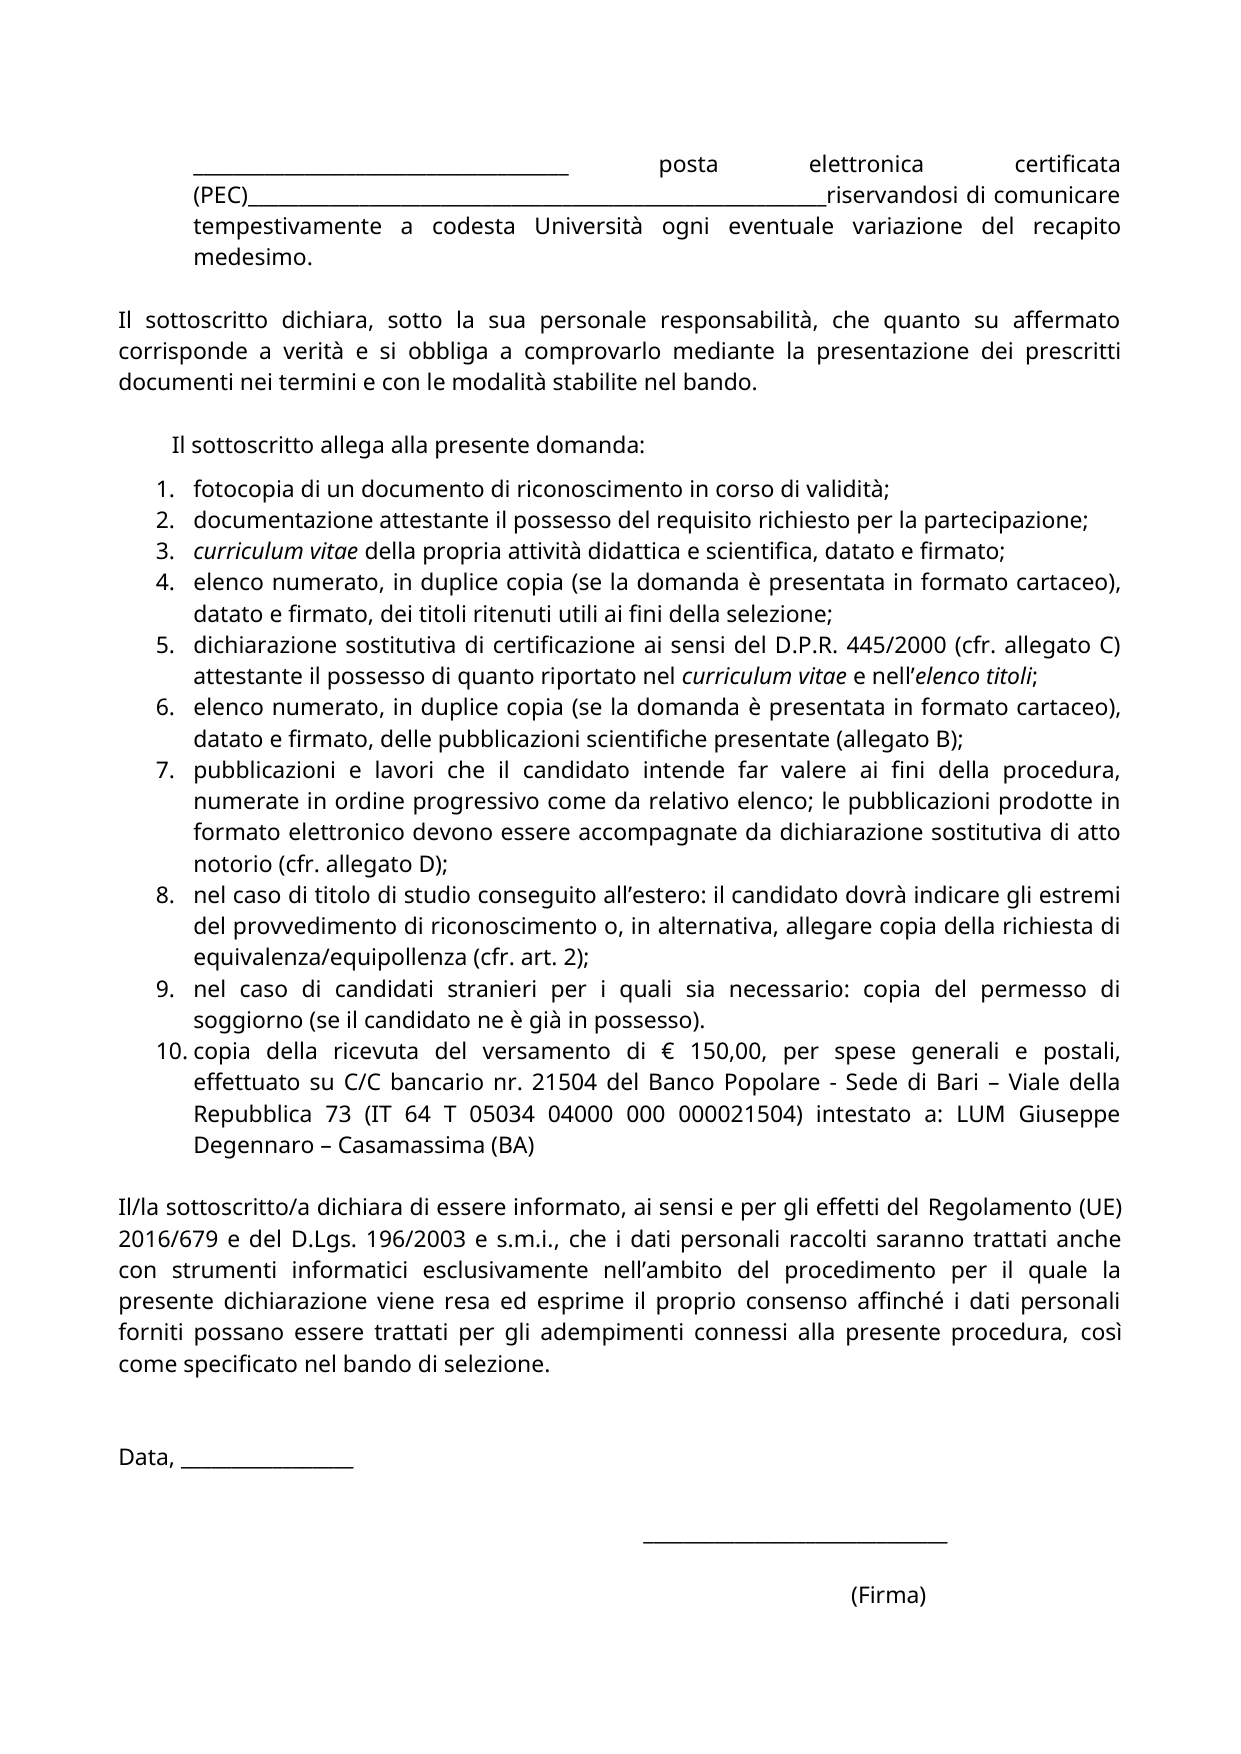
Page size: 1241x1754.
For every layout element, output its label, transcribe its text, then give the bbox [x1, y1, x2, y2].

list nel caso di candidati stranieri per i quali sia necessario: copia del permesso di soggiorno (se il candidato ne è già in possesso). [156, 973, 1122, 1035]
list dichiarazione sostitutiva di certificazione ai sensi del D.P.R. 445/2000 (cfr. allegato C) attestante il possesso di quanto riportato nel curriculum vitae e nell’elenco titoli; [156, 629, 1122, 691]
list pubblicazioni e lavori che il candidato intende far valere ai fini della procedura, numerate in ordine progressivo come da relativo elenco; le pubblicazioni prodotte in formato elettronico devono essere accompagnate da dichiarazione sostitutiva di atto notorio (cfr. allegato D); [156, 754, 1122, 879]
text Il/la sottoscritto/a dichiara di essere informato, ai sensi e per gli effetti del Regolamento (UE) 2016/679 e del D.Lgs. 196/2003 e s.m.i., che i dati personali raccolti saranno trattati anche con strumenti informatici esclusivamente nell’ambito del procedimento per il quale la presente dichiarazione viene resa ed esprime il proprio consenso affinché i dati personali forniti possano essere trattati per gli adempimenti connessi alla presente procedura, così come specificato nel bando di selezione. [118, 1191, 1122, 1379]
text Il sottoscritto allega alla presente domanda: [118, 429, 1122, 460]
list curriculum vitae della propria attività didattica e scientifica, datato e firmato; [156, 535, 1122, 566]
text (Firma) [118, 1579, 1122, 1610]
list documentazione attestante il possesso del requisito richiesto per la partecipazione; [156, 504, 1122, 535]
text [193, 148, 1122, 273]
list copia della ricevuta del versamento di € 150,00, per spese generali e postali, effettuato su C/C bancario nr. 21504 del Banco Popolare - Sede di Bari – Viale della Repubblica 73 (IT 64 T 05034 04000 000 000021504) intestato a: LUM Giuseppe Degennaro – Casamassima (BA) [156, 1035, 1122, 1160]
list nel caso di titolo di studio conseguito all’estero: il candidato dovrà indicare gli estremi del provvedimento di riconoscimento o, in alternativa, allegare copia della richiesta di equivalenza/equipollenza (cfr. art. 2); [156, 879, 1122, 973]
list elenco numerato, in duplice copia (se la domanda è presentata in formato cartaceo), datato e firmato, delle pubblicazioni scientifiche presentate (allegato B); [156, 691, 1122, 754]
text Data, _________________ [118, 1441, 1122, 1473]
text ______________________________ [643, 1516, 1122, 1548]
text Il sottoscritto dichiara, sotto la sua personale responsabilità, che quanto su affermato corrisponde a verità e si obbliga a comprovarlo mediante la presentazione dei prescritti documenti nei termini e con le modalità stabilite nel bando. [118, 304, 1122, 398]
list elenco numerato, in duplice copia (se la domanda è presentata in formato cartaceo), datato e firmato, dei titoli ritenuti utili ai fini della selezione; [156, 566, 1122, 629]
list fotocopia di un documento di riconoscimento in corso di validità; [156, 473, 1122, 504]
